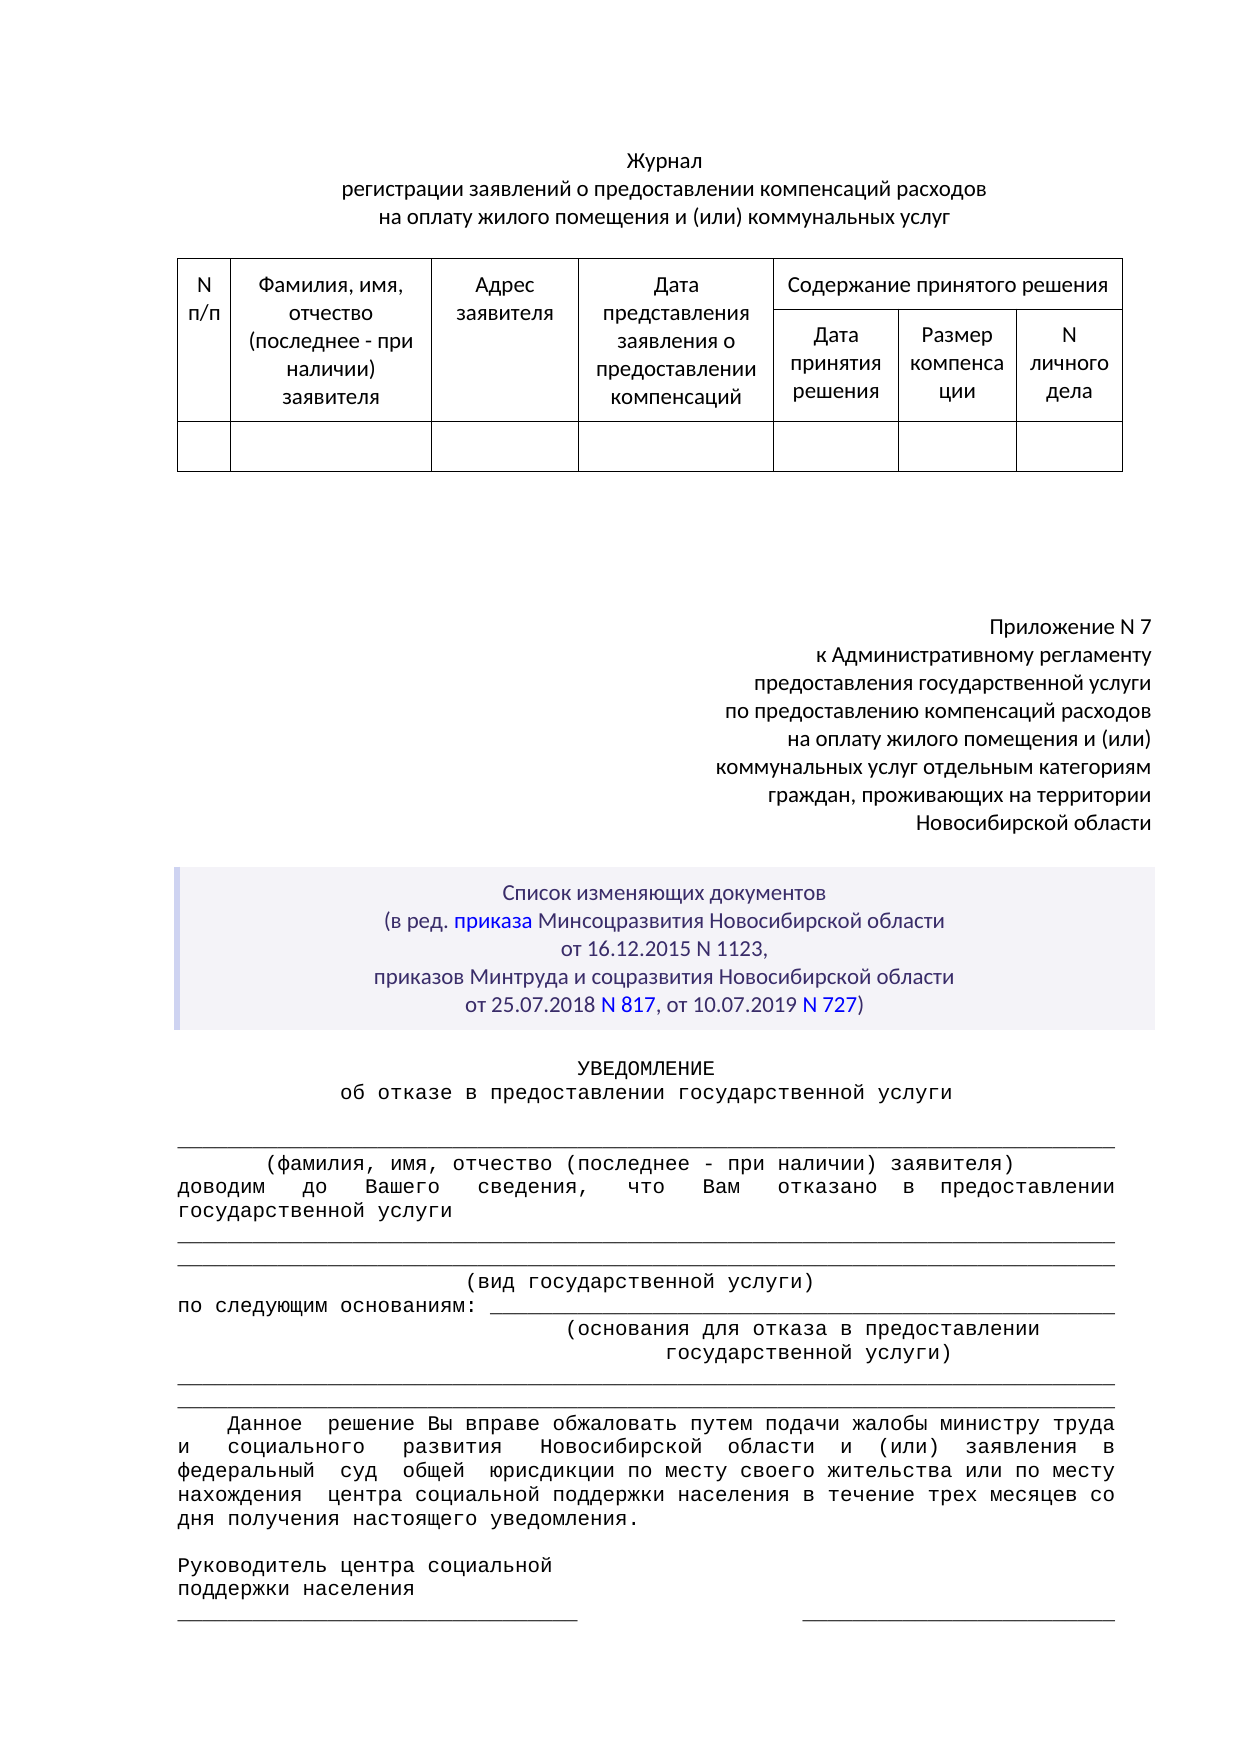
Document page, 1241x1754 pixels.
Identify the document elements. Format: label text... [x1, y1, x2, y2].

text Приложение N 7 [177, 612, 1152, 640]
text ________________________________ _________________________ [177, 1602, 1152, 1626]
table_cell [1017, 422, 1122, 471]
text доводим до Вашего сведения, что Вам отказано в предоставлении [177, 1176, 1152, 1200]
table_cell [899, 422, 1016, 471]
text к Административному регламенту [177, 640, 1152, 668]
text по следующим основаниям: __________________________________________________ [177, 1295, 1152, 1318]
table_cell N личного дела [1017, 310, 1122, 421]
table_header Фамилия, имя, отчество (последнее - при наличии) заявителя [231, 259, 431, 421]
text об отказе в предоставлении государственной услуги [177, 1082, 1152, 1106]
text федеральный суд общей юрисдикции по месту своего жительства или по месту [177, 1460, 1152, 1484]
text государственной услуги [177, 1200, 1152, 1224]
text ___________________________________________________________________________ [177, 1224, 1152, 1247]
text коммунальных услуг отдельным категориям [177, 752, 1152, 780]
text Руководитель центра социальной [177, 1555, 1152, 1578]
table_cell [231, 422, 431, 471]
text поддержки населения [177, 1578, 1152, 1602]
text дня получения настоящего уведомления. [177, 1507, 1152, 1531]
table_header Дата представления заявления о предоставлении компенсаций [579, 259, 773, 421]
table_cell [178, 422, 230, 471]
table_cell Дата принятия решения [774, 310, 898, 421]
table_header Адрес заявителя [432, 259, 578, 421]
text граждан, проживающих на территории [177, 780, 1152, 808]
table_cell Размер компенсации [899, 310, 1016, 421]
table_header Список изменяющих документов (в ред. приказа Минсоцразвития Новосибирской области от 16.12.2015 N 1123, приказов Минтруда и соцразвития Новосибирской области от 25.07.2018 N 817, от 10.07.2019 N 727) [180, 867, 1149, 1030]
text государственной услуги) [177, 1342, 1152, 1366]
table_cell [774, 422, 898, 471]
text на оплату жилого помещения и (или) [177, 724, 1152, 752]
text нахождения центра социальной поддержки населения в течение трех месяцев со [177, 1484, 1152, 1507]
text ___________________________________________________________________________ [177, 1129, 1152, 1153]
text (вид государственной услуги) [177, 1271, 1152, 1295]
text УВЕДОМЛЕНИЕ [177, 1058, 1152, 1082]
text Данное решение Вы вправе обжаловать путем подачи жалобы министру труда [177, 1413, 1152, 1437]
text предоставления государственной услуги [177, 668, 1152, 696]
text на оплату жилого помещения и (или) коммунальных услуг [177, 202, 1152, 230]
table_cell [579, 422, 773, 471]
text и социального развития Новосибирской области и (или) заявления в [177, 1437, 1152, 1460]
text ___________________________________________________________________________ [177, 1366, 1152, 1389]
text (фамилия, имя, отчество (последнее - при наличии) заявителя) [177, 1153, 1152, 1176]
text регистрации заявлений о предоставлении компенсаций расходов [177, 174, 1152, 202]
text (основания для отказа в предоставлении [177, 1318, 1152, 1342]
table_header Содержание принятого решения [774, 259, 1122, 308]
text Новосибирской области [177, 808, 1152, 836]
text Журнал [177, 146, 1152, 174]
text ___________________________________________________________________________ [177, 1247, 1152, 1271]
table_header N п/п [178, 259, 230, 421]
text по предоставлению компенсаций расходов [177, 696, 1152, 724]
text ___________________________________________________________________________ [177, 1389, 1152, 1413]
table_cell [432, 422, 578, 471]
